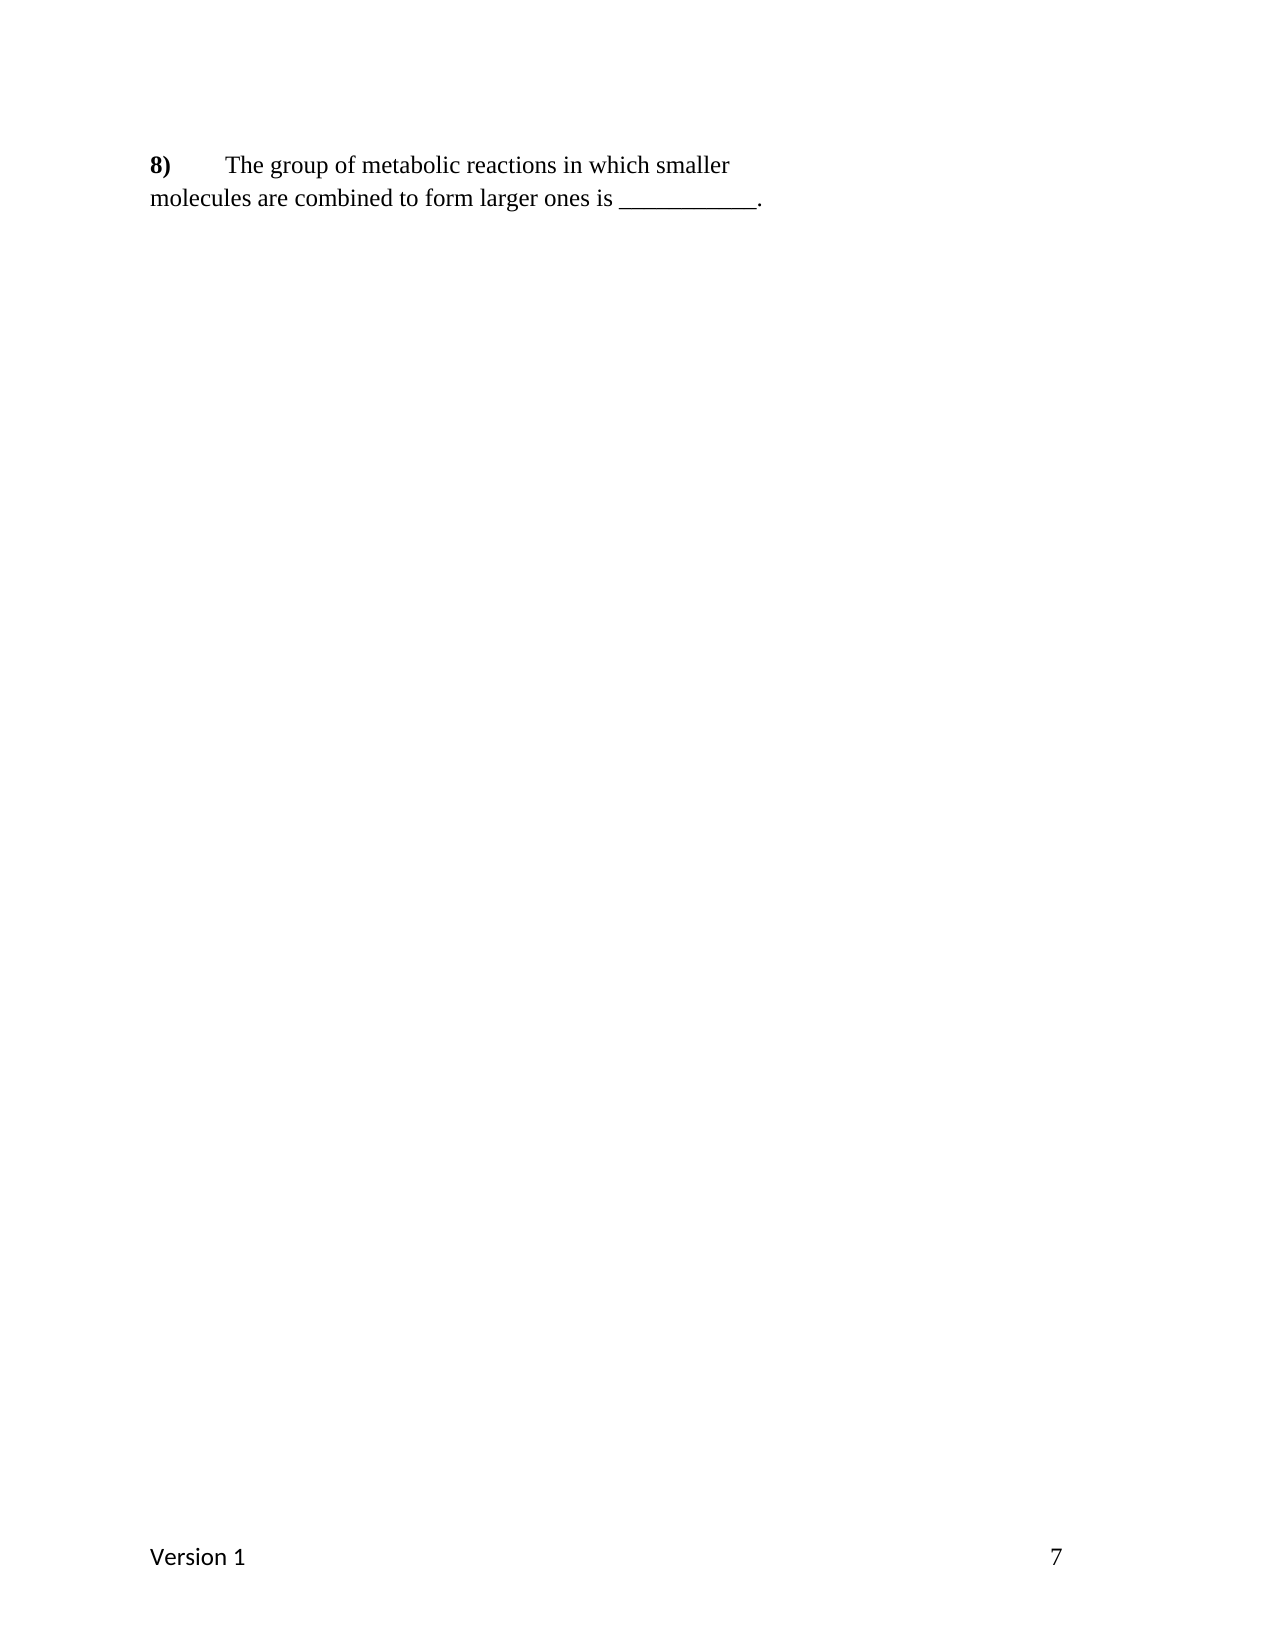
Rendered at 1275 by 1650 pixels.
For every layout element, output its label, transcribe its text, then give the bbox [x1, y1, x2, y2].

text 8) The group of metabolic reactions in which smaller molecules are combined to form larger ones is ___________. [150, 150, 775, 212]
